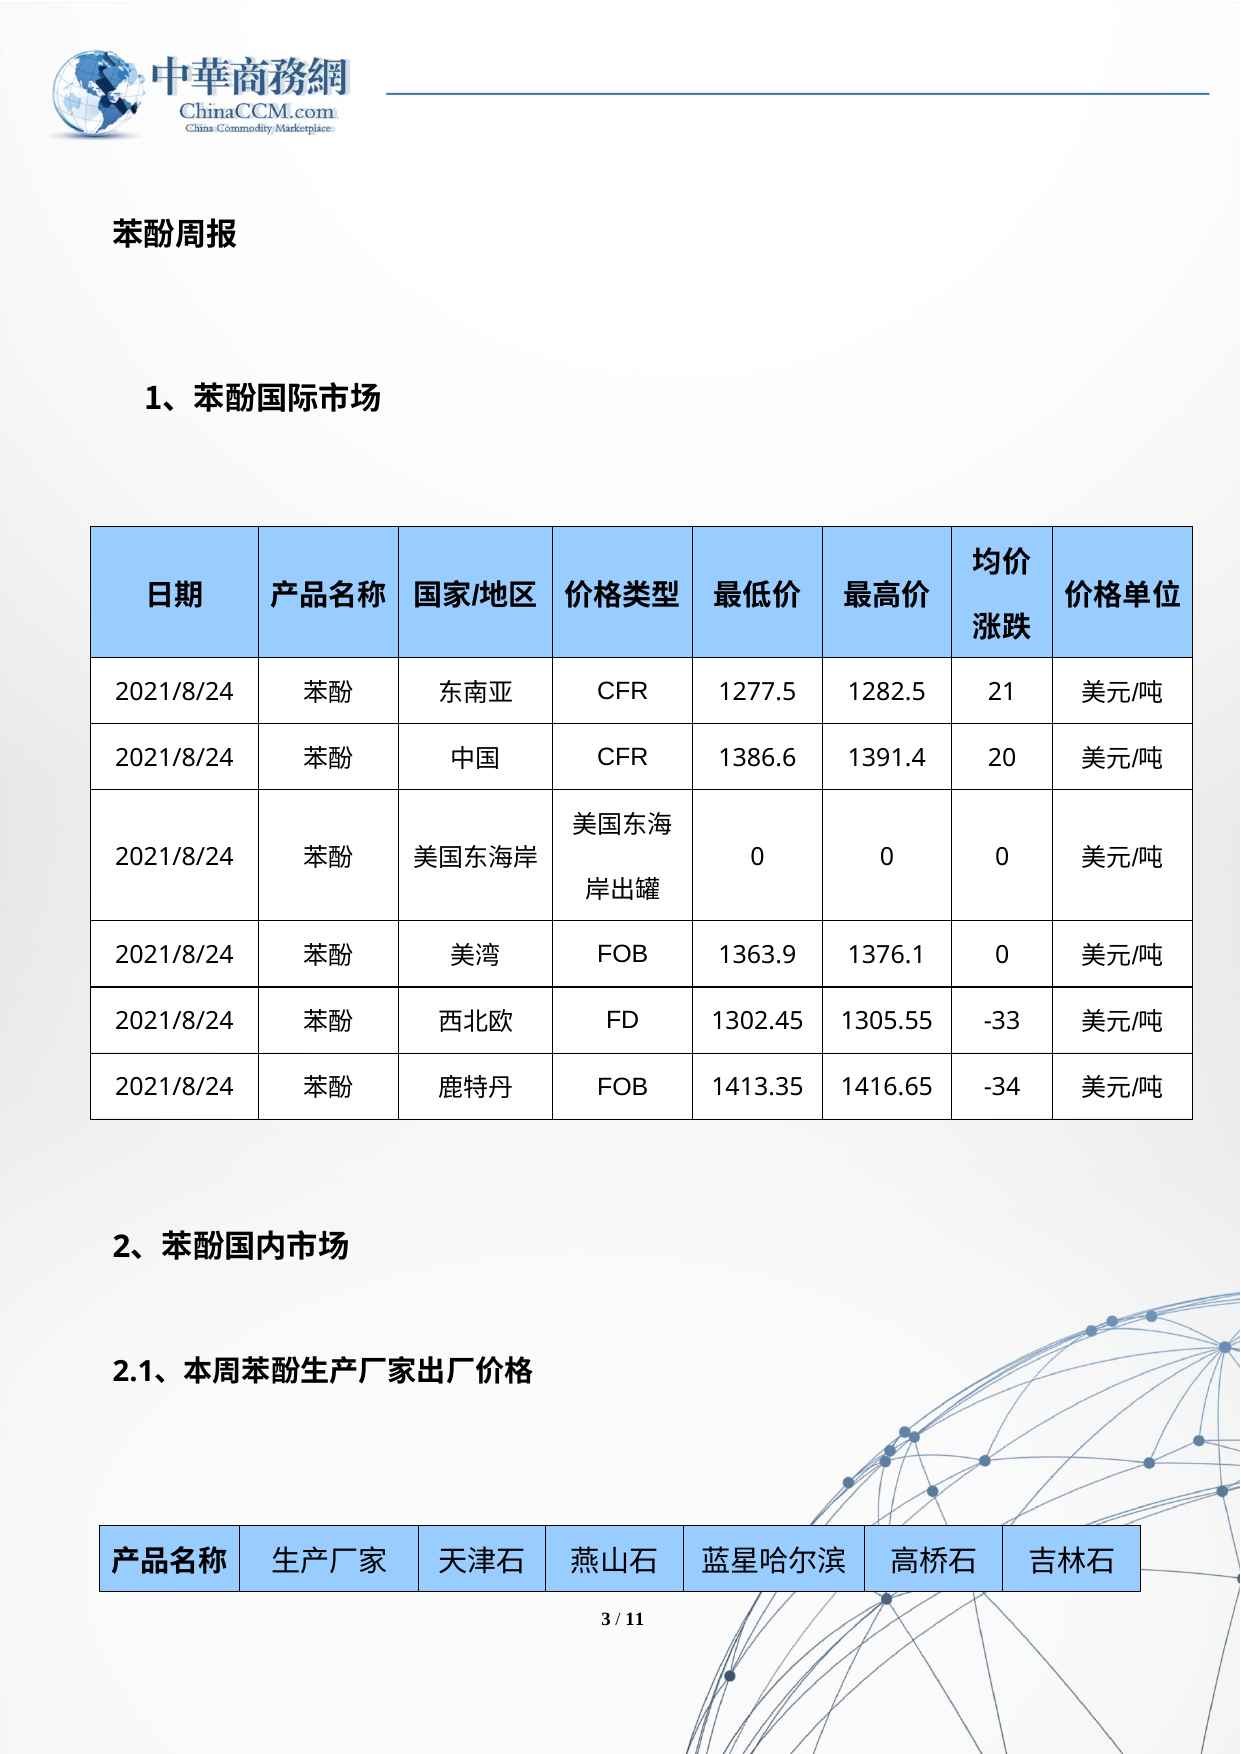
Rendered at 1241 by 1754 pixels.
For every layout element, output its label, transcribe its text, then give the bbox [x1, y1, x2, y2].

table_cell 1391.4 [823, 724, 951, 789]
subtitle 2.1、本周苯酚生产厂家出厂价格 [112, 1337, 1128, 1402]
table_header 燕山石化 [546, 1526, 683, 1591]
table_cell 中国 [399, 724, 552, 789]
table_cell 1376.1 [823, 921, 951, 986]
table_cell 1302.45 [693, 988, 822, 1052]
table_cell 苯酚 [259, 921, 398, 986]
table_cell 鹿特丹 [399, 1054, 552, 1118]
table_header 价格单位 [1053, 527, 1192, 657]
table_header 产品名称 [100, 1526, 239, 1591]
table_header 日期 [91, 527, 258, 657]
table_cell 0 [952, 921, 1052, 986]
table_header 天津石化 [419, 1526, 545, 1591]
table_cell 2021/8/24 [91, 658, 258, 723]
table_cell 1282.5 [823, 658, 951, 723]
table_cell FD [553, 988, 692, 1052]
subtitle 1、苯酚国际市场 [112, 363, 1128, 428]
table_header 最低价 [693, 527, 822, 657]
table_cell 美元/吨 [1053, 790, 1192, 920]
table_cell CFR [553, 658, 692, 723]
table_header 价格类型 [553, 527, 692, 657]
table_cell 1305.55 [823, 988, 951, 1052]
table_cell 2021/8/24 [91, 724, 258, 789]
table_cell 苯酚 [259, 1054, 398, 1118]
table_cell 2021/8/24 [91, 1054, 258, 1118]
table_cell 2021/8/24 [91, 921, 258, 986]
table_cell 1386.6 [693, 724, 822, 789]
table_header 产品名称 [259, 527, 398, 657]
table_cell 0 [823, 790, 951, 920]
table_cell FOB [553, 1054, 692, 1118]
table_cell 西北欧 [399, 988, 552, 1052]
table_cell 1363.9 [693, 921, 822, 986]
table_header 国家/地区 [399, 527, 552, 657]
table_cell 0 [952, 790, 1052, 920]
table_cell FOB [553, 921, 692, 986]
table_cell -34 [952, 1054, 1052, 1118]
table_header 高桥石化 [865, 1526, 1002, 1591]
table_cell 美元/吨 [1053, 988, 1192, 1052]
table_cell 苯酚 [259, 790, 398, 920]
table_cell 苯酚 [259, 658, 398, 723]
table_cell 0 [693, 790, 822, 920]
table_header 生产厂家 [240, 1526, 418, 1591]
table_cell 美湾 [399, 921, 552, 986]
table_cell 美国东海岸出罐 [553, 790, 692, 920]
table_header 吉林石化 [1003, 1526, 1140, 1591]
table_cell CFR [553, 724, 692, 789]
table_cell 1416.65 [823, 1054, 951, 1118]
subtitle 苯酚国内市场 [112, 1212, 1128, 1277]
table_cell 东南亚 [399, 658, 552, 723]
table_cell 美国东海岸 [399, 790, 552, 920]
table_cell 2021/8/24 [91, 988, 258, 1052]
table_cell 美元/吨 [1053, 724, 1192, 789]
table_cell 21 [952, 658, 1052, 723]
table_header 蓝星哈尔滨 [684, 1526, 864, 1591]
table_cell 苯酚 [259, 988, 398, 1052]
table_cell 1413.35 [693, 1054, 822, 1118]
table_cell 美元/吨 [1053, 658, 1192, 723]
subtitle 苯酚周报 [112, 199, 1128, 264]
table_cell 20 [952, 724, 1052, 789]
table_cell 1277.5 [693, 658, 822, 723]
table_header 最高价 [823, 527, 951, 657]
picture [0, 2, 1240, 1754]
table_cell 2021/8/24 [91, 790, 258, 920]
table_cell 苯酚 [259, 724, 398, 789]
table_header 均价涨跌 [952, 527, 1052, 657]
table_cell 美元/吨 [1053, 921, 1192, 986]
table_cell -33 [952, 988, 1052, 1052]
table_cell 美元/吨 [1053, 1054, 1192, 1118]
